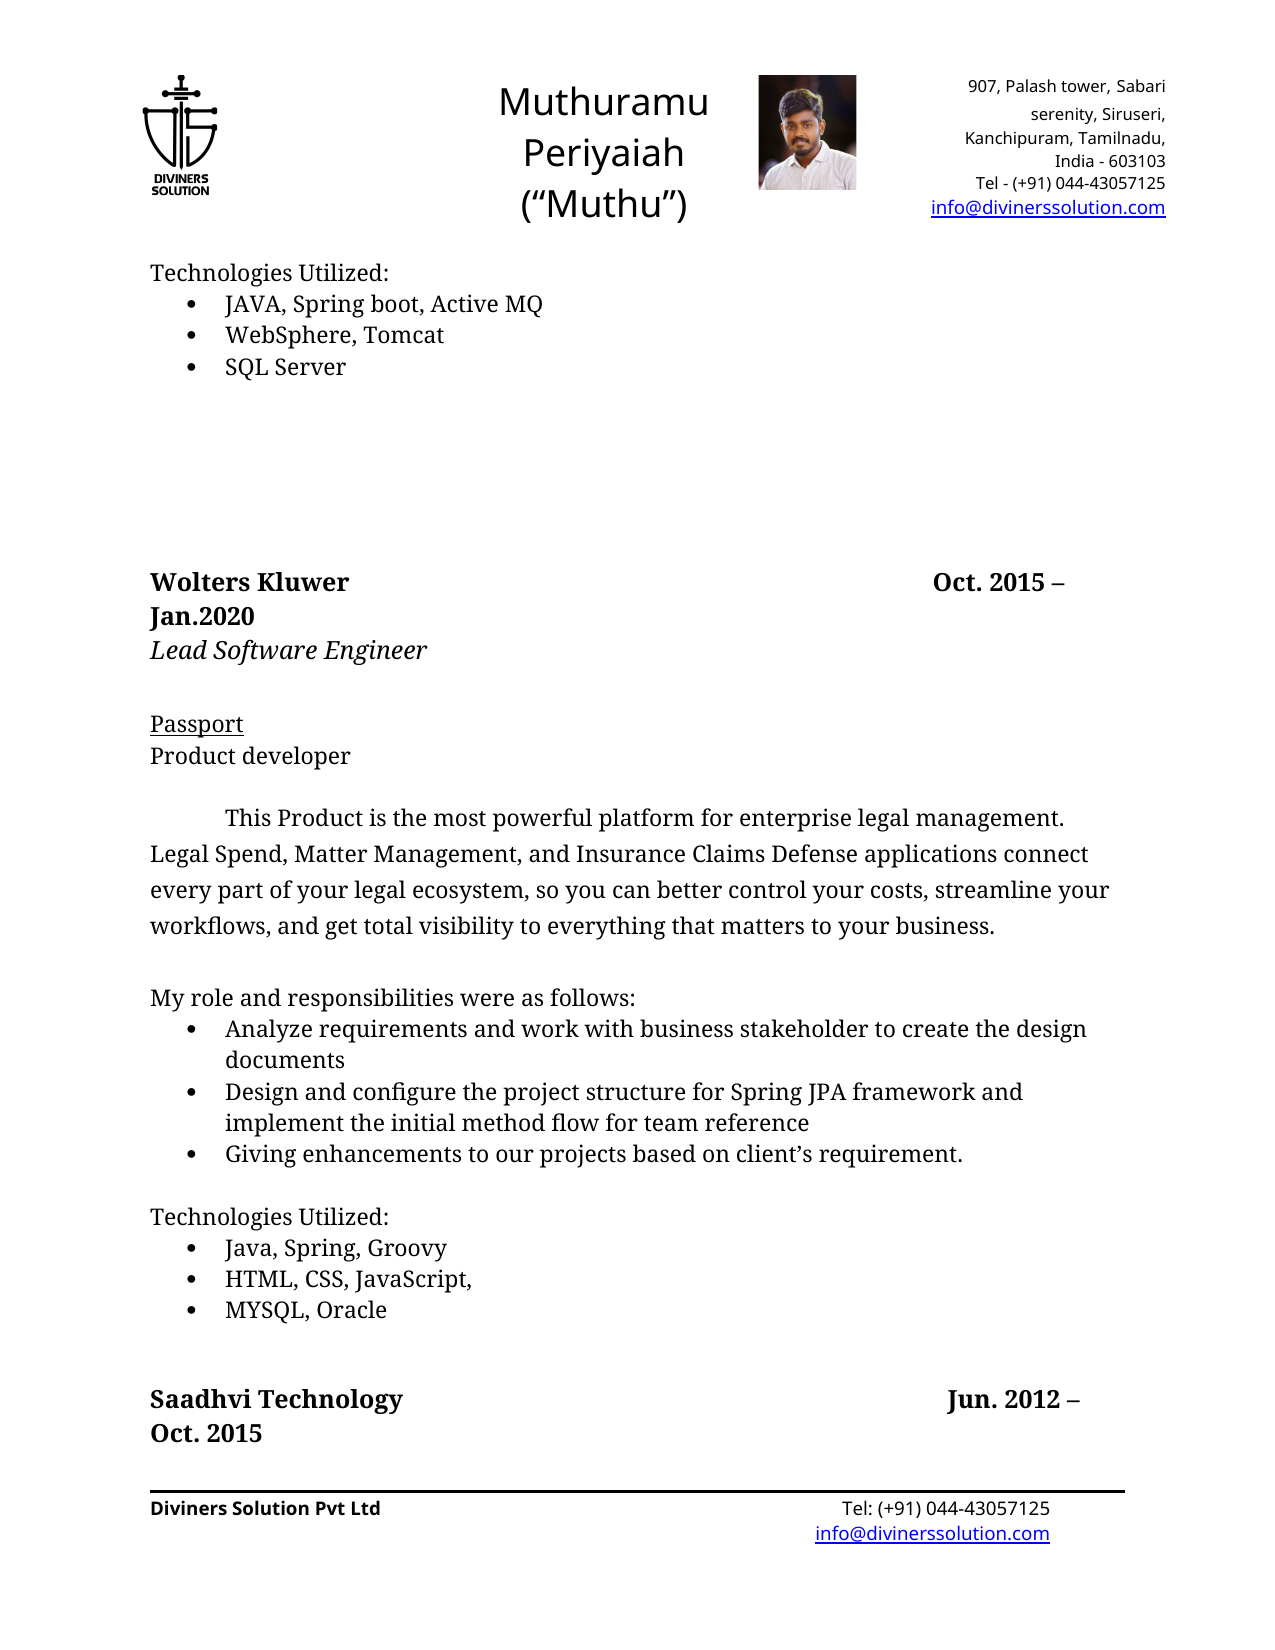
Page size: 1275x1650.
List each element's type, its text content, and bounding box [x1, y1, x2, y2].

text Passport [150, 708, 1125, 740]
list Java, Spring, Groovy [187, 1232, 1125, 1263]
list MYSQL, Oracle [187, 1294, 1125, 1326]
text Technologies Utilized: [150, 257, 1125, 288]
text This Product is the most powerful platform for enterprise legal management. Legal Spend, Matter Management, and Insurance Claims Defense applications connect every part of your legal ecosystem, so you can better control your costs, streamline your workflows, and get total visibility to everything that matters to your business. [150, 802, 1125, 941]
text My role and responsibilities were as follows: [150, 982, 1125, 1013]
text Product developer [150, 740, 1125, 771]
list JAVA, Spring boot, Active MQ [187, 288, 1125, 319]
picture [758, 75, 857, 190]
text Wolters Kluwer Oct. 2015 – Jan.2020 [150, 564, 1125, 633]
list HTML, CSS, JavaScript, [187, 1263, 1125, 1294]
list Analyze requirements and work with business stakeholder to create the design documents [187, 1013, 1125, 1076]
picture [142, 75, 218, 197]
text Saadhvi Technology Jun. 2012 – Oct. 2015 [150, 1382, 1125, 1450]
list WebSphere, Tomcat [187, 319, 1125, 351]
text Technologies Utilized: [150, 1201, 1125, 1232]
list Design and configure the project structure for Spring JPA framework and implement the initial method flow for team reference [187, 1076, 1125, 1138]
list Giving enhancements to our projects based on client’s requirement. [187, 1138, 1125, 1169]
text Lead Software Engineer [150, 633, 1125, 667]
list SQL Server [187, 351, 1125, 382]
